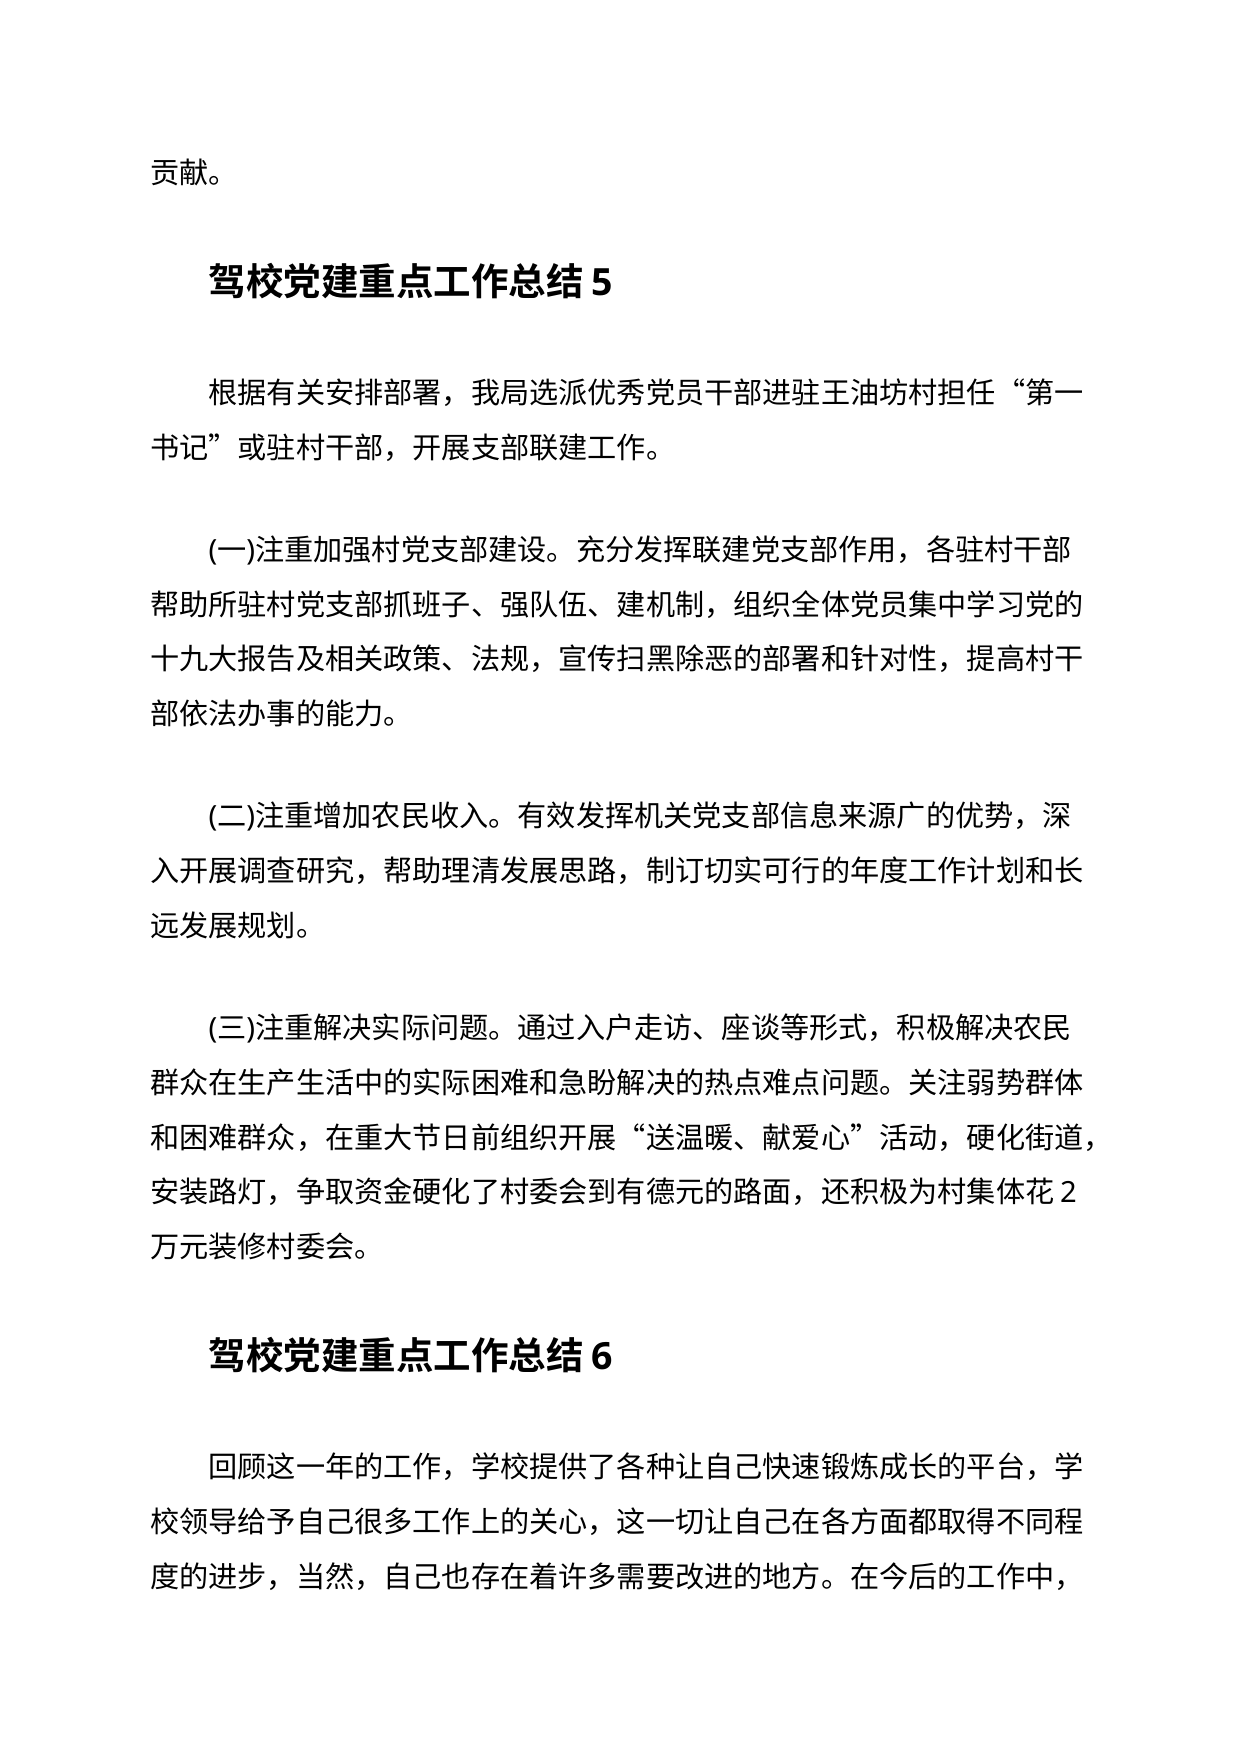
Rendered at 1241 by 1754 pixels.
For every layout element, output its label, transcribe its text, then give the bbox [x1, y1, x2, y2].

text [150, 150, 1090, 192]
text (一)注重加强村党支部建设。充分发挥联建党支部作用，各驻村干部帮助所驻村党支部抓班子、强队伍、建机制，组织全体党员集中学习党的十九大报告及相关政策、法规，宣传扫黑除恶的部署和针对性，提高村干部依法办事的能力。 [150, 526, 1090, 733]
text 驾校党建重点工作总结5 [150, 252, 1090, 306]
text (二)注重增加农民收入。有效发挥机关党支部信息来源广的优势，深入开展调查研究，帮助理清发展思路，制订切实可行的年度工作计划和长远发展规划。 [150, 793, 1090, 945]
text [150, 1443, 1090, 1596]
text 驾校党建重点工作总结6 [150, 1326, 1090, 1380]
text 根据有关安排部署，我局选派优秀党员干部进驻王油坊村担任“第一书记”或驻村干部，开展支部联建工作。 [150, 369, 1090, 467]
text (三)注重解决实际问题。通过入户走访、座谈等形式，积极解决农民群众在生产生活中的实际困难和急盼解决的热点难点问题。关注弱势群体和困难群众，在重大节日前组织开展“送温暖、献爱心”活动，硬化街道，安装路灯，争取资金硬化了村委会到有德元的路面，还积极为村集体花2万元装修村委会。 [150, 1004, 1090, 1266]
